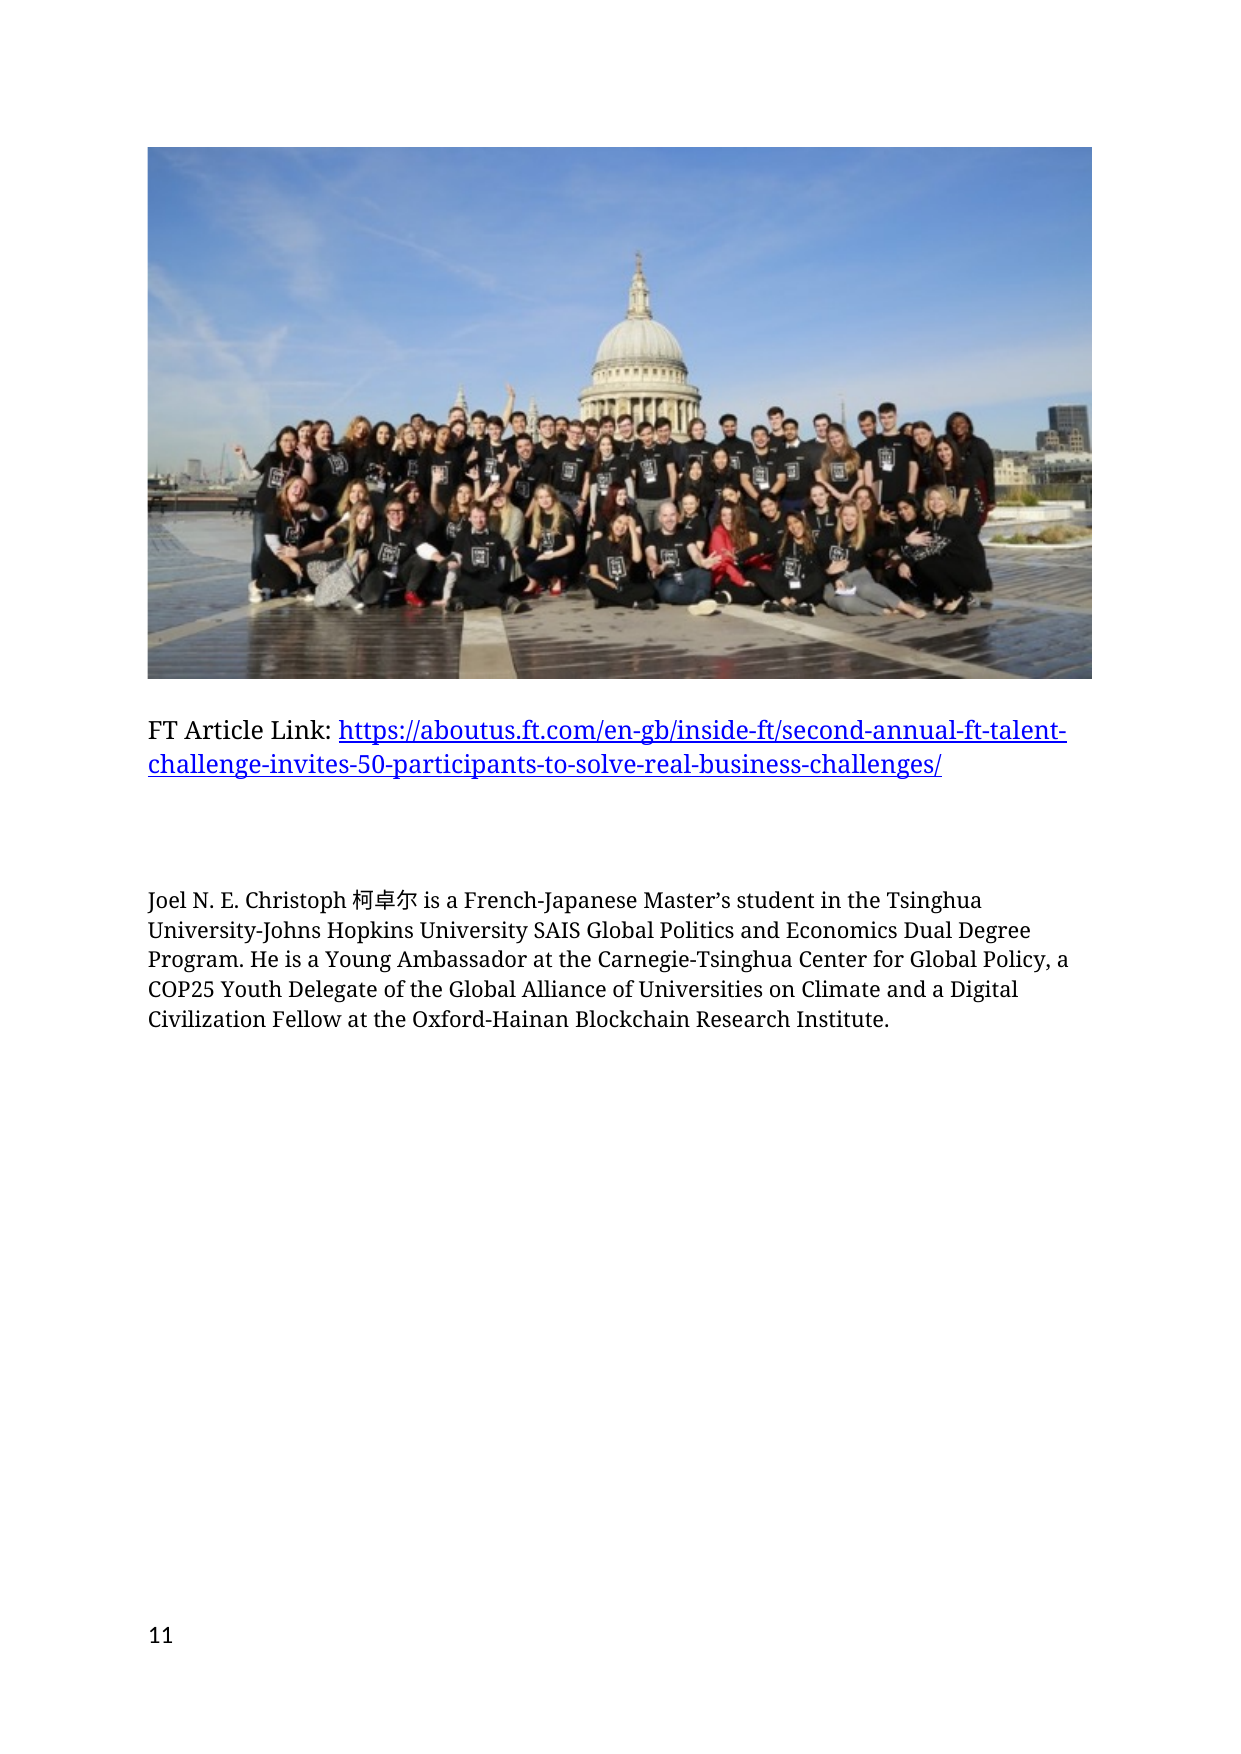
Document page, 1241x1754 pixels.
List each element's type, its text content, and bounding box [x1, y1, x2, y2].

picture [147, 147, 1092, 679]
text Joel N. E. Christoph 柯卓尔 is a French-Japanese Master’s student in the Tsinghua University-Johns Hopkins University SAIS Global Politics and Economics Dual Degree Program. He is a Young Ambassador at the Carnegie-Tsinghua Center for Global Policy, a COP25 Youth Delegate of the Global Alliance of Universities on Climate and a Digital Civilization Fellow at the Oxford-Hainan Blockchain Research Institute. [148, 883, 1093, 1034]
text FT Article Link: https://aboutus.ft.com/en-gb/inside-ft/second-annual-ft-talent-challenge-invites-50-participants-to-solve-real-business-challenges/ [148, 713, 1093, 781]
